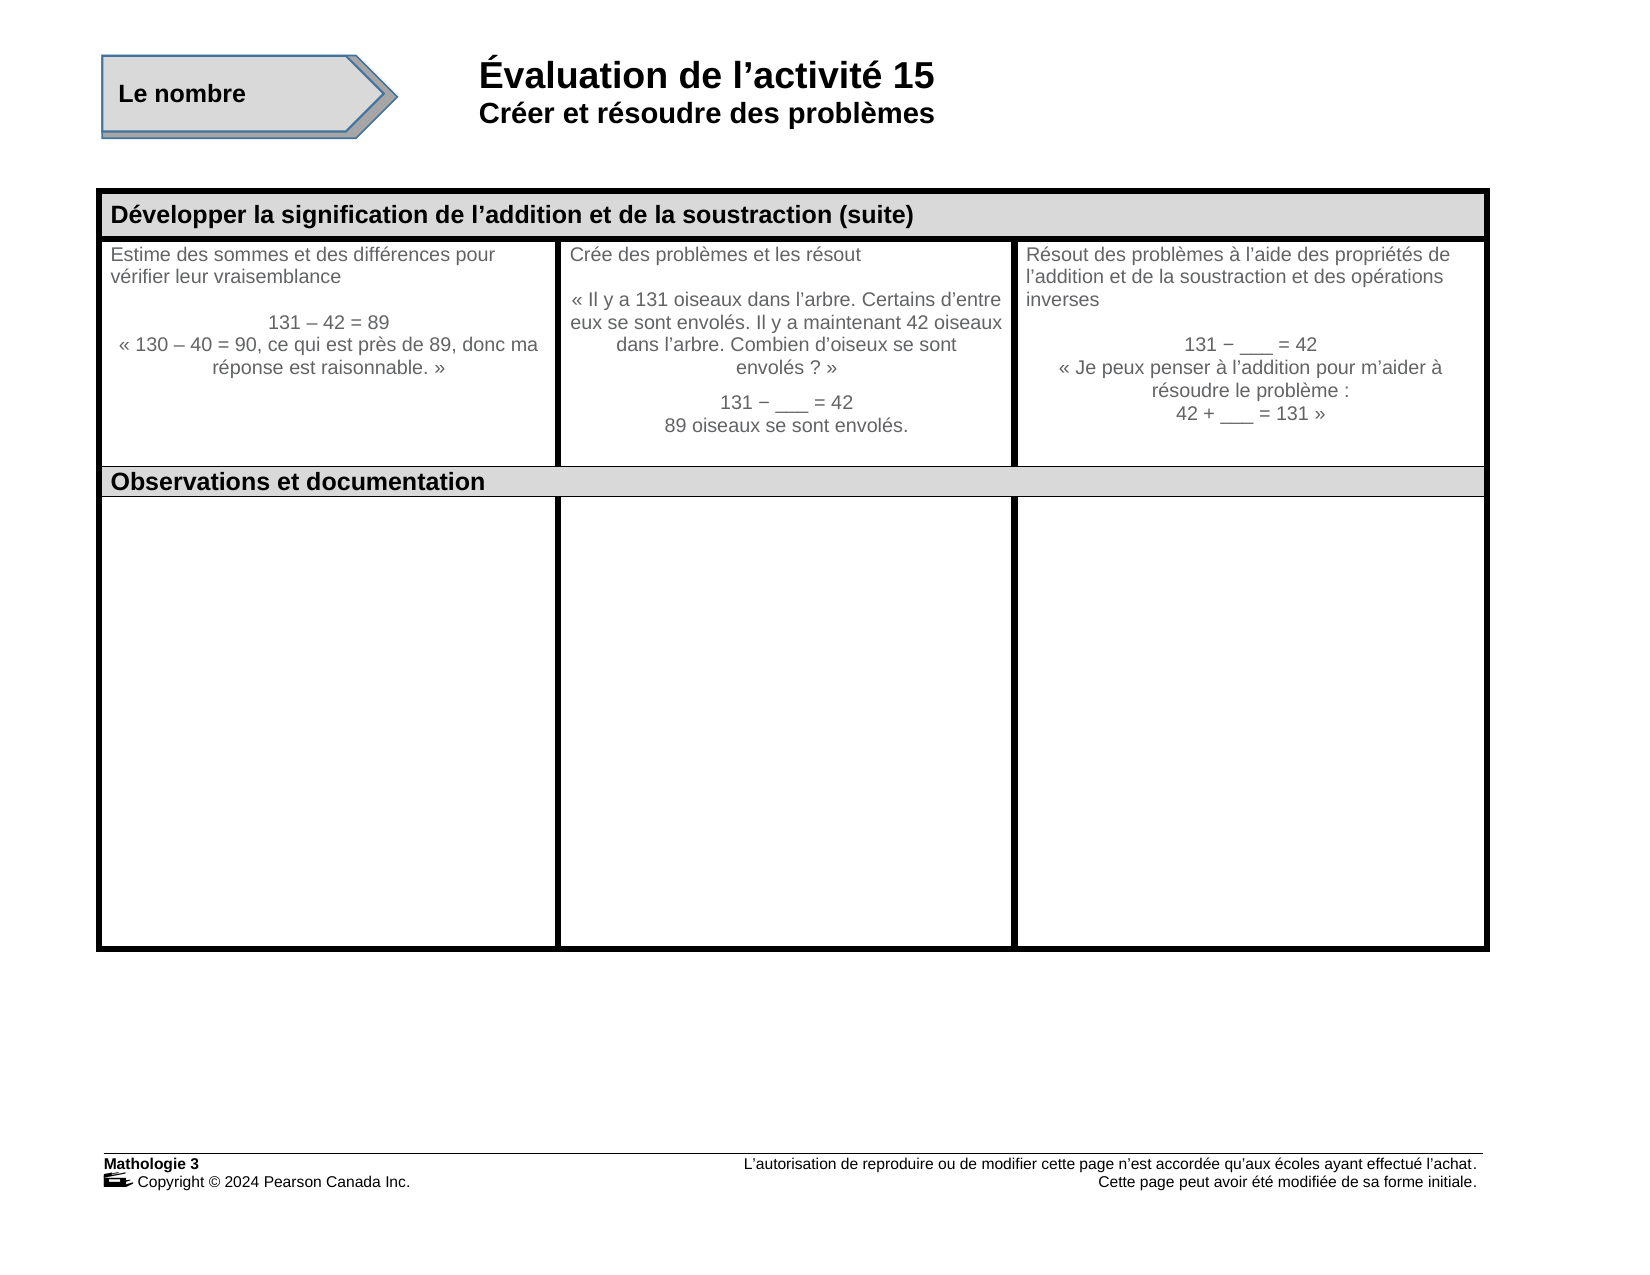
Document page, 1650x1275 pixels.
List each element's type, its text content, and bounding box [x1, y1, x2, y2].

table_cell Observations et documentation [102, 467, 1484, 496]
table_header Développer la signification de l’addition et de la soustraction (suite) [102, 194, 1484, 236]
picture [103, 1172, 134, 1187]
table_cell [561, 497, 1011, 946]
table_cell [1018, 497, 1484, 946]
table_cell [102, 497, 555, 946]
table_cell Estime des sommes et des différences pour vérifier leur vraisemblance 131 – 42 = 89 « 130 – 40 = 90, ce qui est près de 89, donc ma réponse est raisonnable. » [102, 242, 555, 466]
table_cell Résout des problèmes à l’aide des propriétés de l’addition et de la soustraction et des opérations inverses 131 − ___ = 42 « Je peux penser à l’addition pour m’aider à résoudre le problème : 42 + ___ = 131 » [1018, 242, 1484, 466]
table_cell Crée des problèmes et les résout « Il y a 131 oiseaux dans l’arbre. Certains d’entre eux se sont envolés. Il y a maintenant 42 oiseaux dans l’arbre. Combien d’oiseux se sont envolés ? » 131 − ___ = 42 89 oiseaux se sont envolés. [561, 242, 1011, 466]
